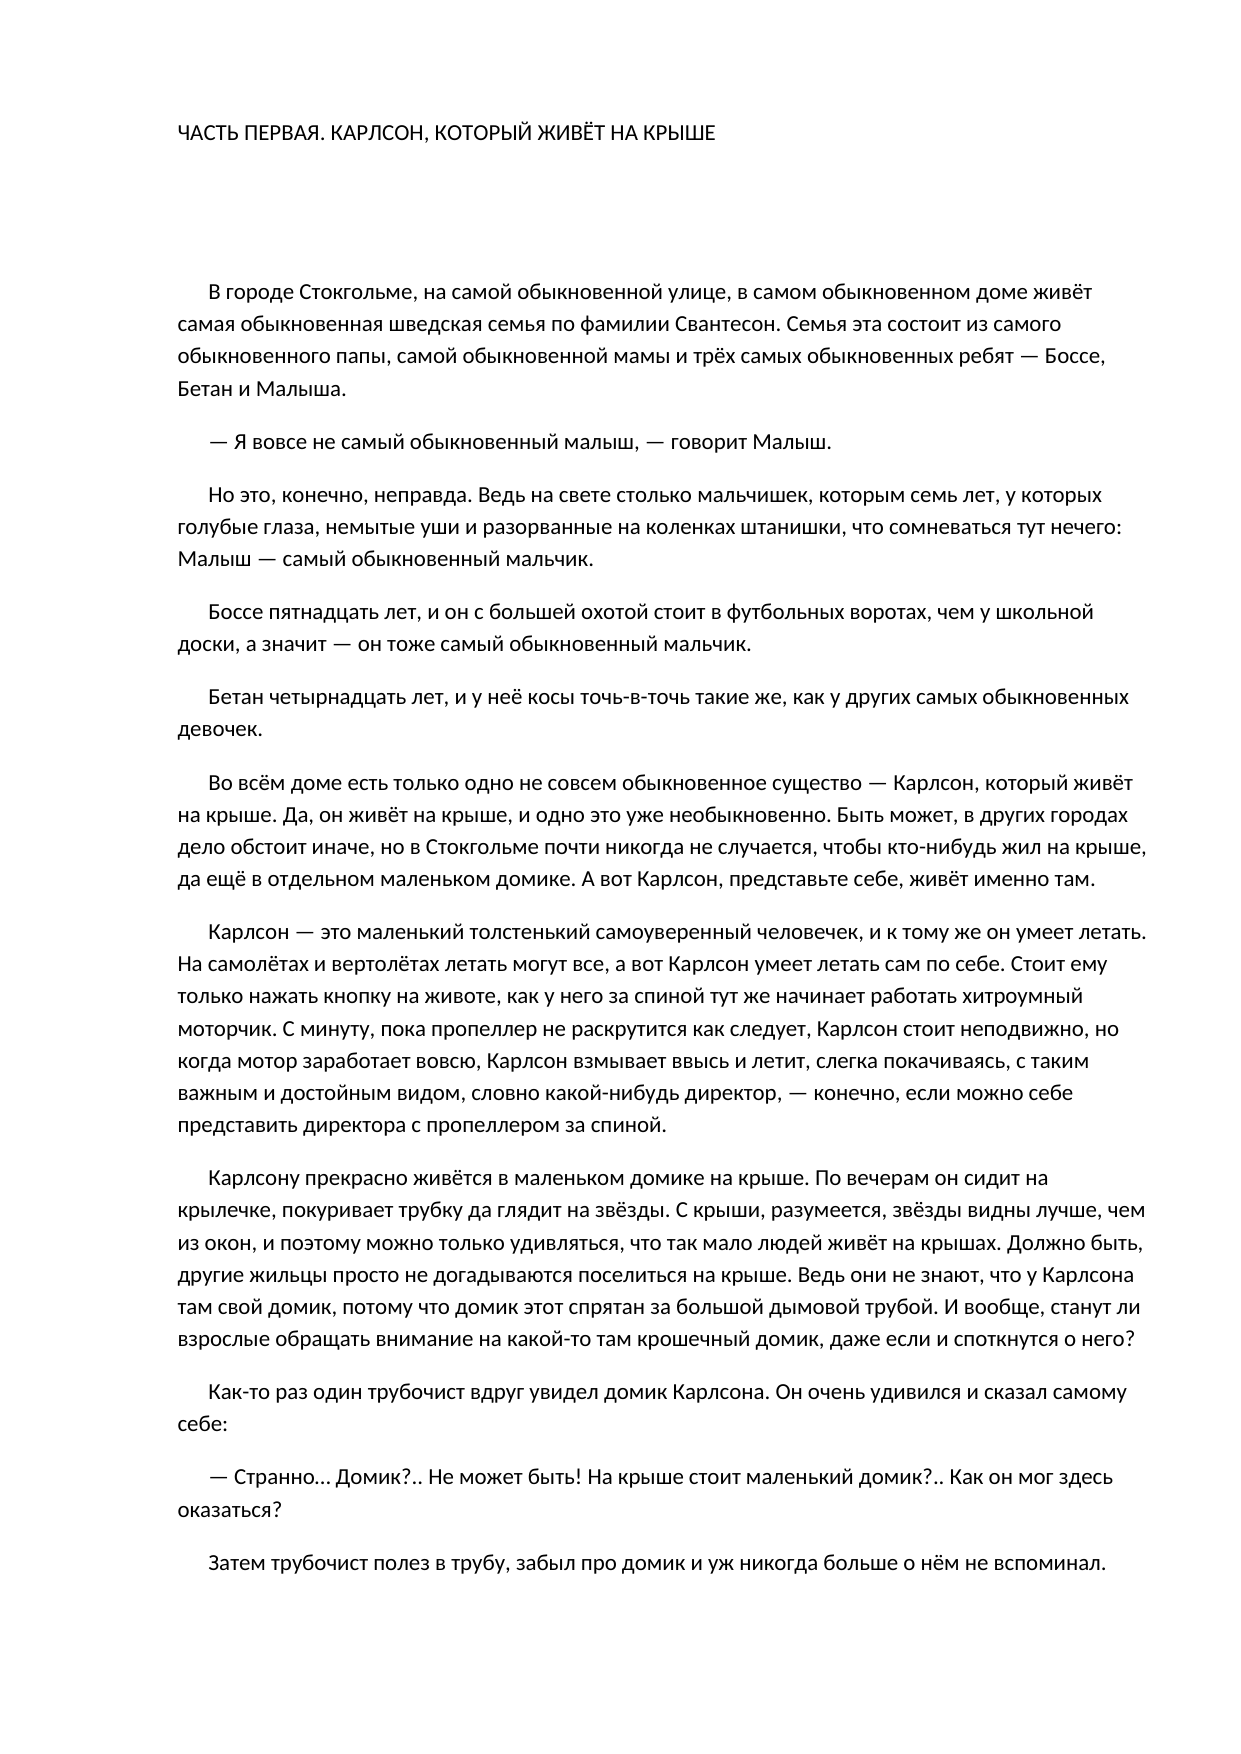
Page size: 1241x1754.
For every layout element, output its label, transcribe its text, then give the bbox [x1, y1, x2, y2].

text — Я вовсе не самый обыкновенный малыш, — говорит Малыш. [177, 427, 1152, 455]
text Боссе пятнадцать лет, и он с большей охотой стоит в футбольных воротах, чем у школьной доски, а значит — он тоже самый обыкновенный мальчик. [177, 597, 1152, 657]
text Затем трубочист полез в трубу, забыл про домик и уж никогда больше о нём не вспоминал. [177, 1548, 1152, 1576]
text Карлсон — это маленький толстенький самоуверенный человечек, и к тому же он умеет летать. На самолётах и вертолётах летать могут все, а вот Карлсон умеет летать сам по себе. Стоит ему только нажать кнопку на животе, как у него за спиной тут же начинает работать хитроумный моторчик. С минуту, пока пропеллер не раскрутится как следует, Карлсон стоит неподвижно, но когда мотор заработает вовсю, Карлсон взмывает ввысь и летит, слегка покачиваясь, с таким важным и достойным видом, словно какой-нибудь директор, — конечно, если можно себе представить директора с пропеллером за спиной. [177, 917, 1152, 1138]
text Но это, конечно, неправда. Ведь на свете столько мальчишек, которым семь лет, у которых голубые глаза, немытые уши и разорванные на коленках штанишки, что сомневаться тут нечего: Малыш — самый обыкновенный мальчик. [177, 480, 1152, 572]
text ЧАСТЬ ПЕРВАЯ. КАРЛСОН, КОТОРЫЙ ЖИВЁТ НА КРЫШЕ [177, 118, 1152, 146]
text Бетан четырнадцать лет, и у неё косы точь-в-точь такие же, как у других самых обыкновенных девочек. [177, 682, 1152, 743]
text — Странно… Домик?.. Не может быть! На крыше стоит маленький домик?.. Как он мог здесь оказаться? [177, 1462, 1152, 1523]
text Как-то раз один трубочист вдруг увидел домик Карлсона. Он очень удивился и сказал самому себе: [177, 1377, 1152, 1437]
text Карлсону прекрасно живётся в маленьком домике на крыше. По вечерам он сидит на крылечке, покуривает трубку да глядит на звёзды. С крыши, разумеется, звёзды видны лучше, чем из окон, и поэтому можно только удивляться, что так мало людей живёт на крышах. Должно быть, другие жильцы просто не догадываются поселиться на крыше. Ведь они не знают, что у Карлсона там свой домик, потому что домик этот спрятан за большой дымовой трубой. И вообще, станут ли взрослые обращать внимание на какой-то там крошечный домик, даже если и споткнутся о него? [177, 1163, 1152, 1352]
text Во всём доме есть только одно не совсем обыкновенное существо — Карлсон, который живёт на крыше. Да, он живёт на крыше, и одно это уже необыкновенно. Быть может, в других городах дело обстоит иначе, но в Стокгольме почти никогда не случается, чтобы кто-нибудь жил на крыше, да ещё в отдельном маленьком домике. А вот Карлсон, представьте себе, живёт именно там. [177, 768, 1152, 892]
text В городе Стокгольме, на самой обыкновенной улице, в самом обыкновенном доме живёт самая обыкновенная шведская семья по фамилии Свантесон. Семья эта состоит из самого обыкновенного папы, самой обыкновенной мамы и трёх самых обыкновенных ребят — Боссе, Бетан и Малыша. [177, 277, 1152, 402]
